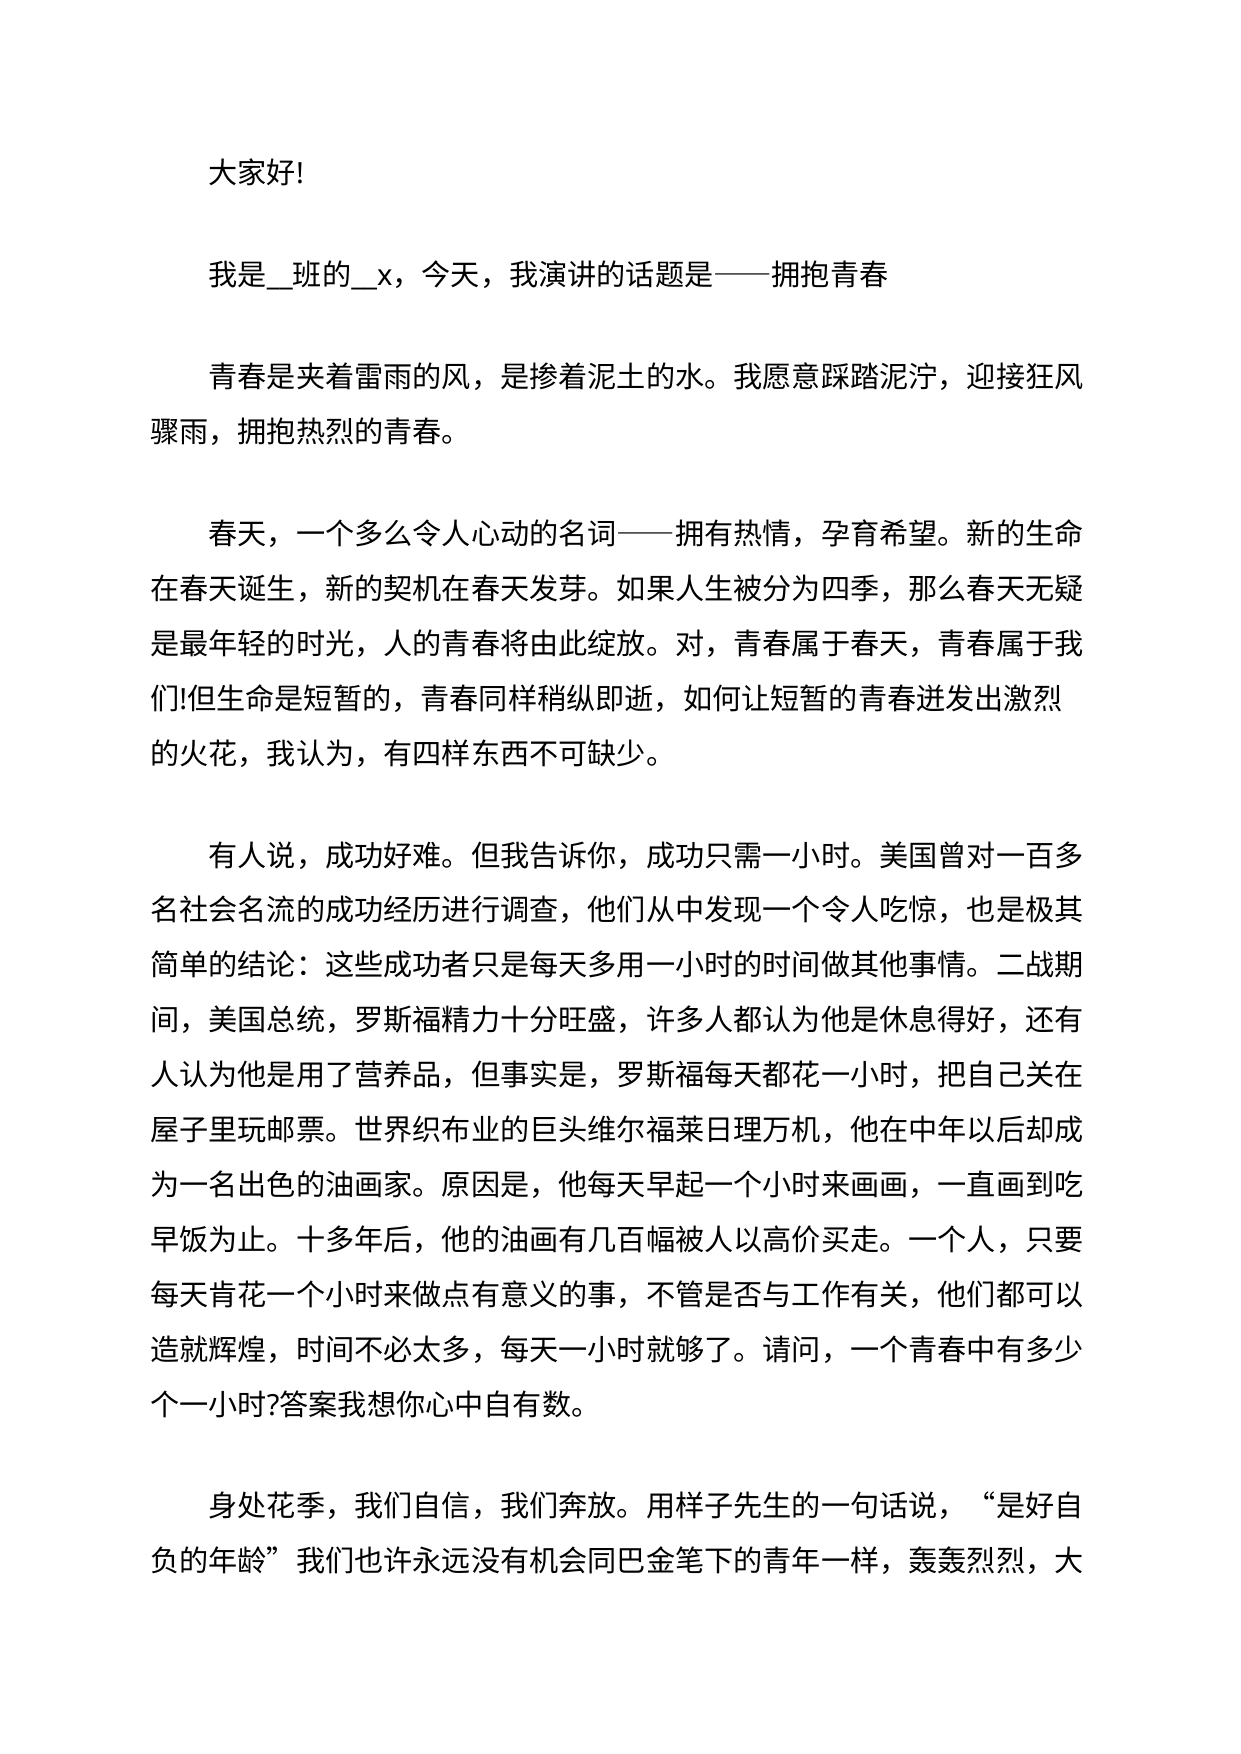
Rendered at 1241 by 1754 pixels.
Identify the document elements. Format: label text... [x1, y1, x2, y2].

text 青春是夹着雷雨的风，是掺着泥土的水。我愿意踩踏泥泞，迎接狂风骤雨，拥抱热烈的青春。 [150, 354, 1090, 451]
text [150, 1483, 1090, 1580]
text 春天，一个多么令人心动的名词——拥有热情，孕育希望。新的生命在春天诞生，新的契机在春天发芽。如果人生被分为四季，那么春天无疑是最年轻的时光，人的青春将由此绽放。对，青春属于春天，青春属于我们!但生命是短暂的，青春同样稍纵即逝，如何让短暂的青春迸发出激烈的火花，我认为，有四样东西不可缺少。 [150, 511, 1090, 773]
text 我是__班的__x，今天，我演讲的话题是——拥抱青春 [150, 252, 1090, 294]
text 有人说，成功好难。但我告诉你，成功只需一小时。美国曾对一百多名社会名流的成功经历进行调查，他们从中发现一个令人吃惊，也是极其简单的结论：这些成功者只是每天多用一小时的时间做其他事情。二战期间，美国总统，罗斯福精力十分旺盛，许多人都认为他是休息得好，还有人认为他是用了营养品，但事实是，罗斯福每天都花一小时，把自己关在屋子里玩邮票。世界织布业的巨头维尔福莱日理万机，他在中年以后却成为一名出色的油画家。原因是，他每天早起一个小时来画画，一直画到吃早饭为止。十多年后，他的油画有几百幅被人以高价买走。一个人，只要每天肯花一个小时来做点有意义的事，不管是否与工作有关，他们都可以造就辉煌，时间不必太多，每天一小时就够了。请问，一个青春中有多少个一小时?答案我想你心中自有数。 [150, 832, 1090, 1423]
text 大家好! [150, 150, 1090, 192]
